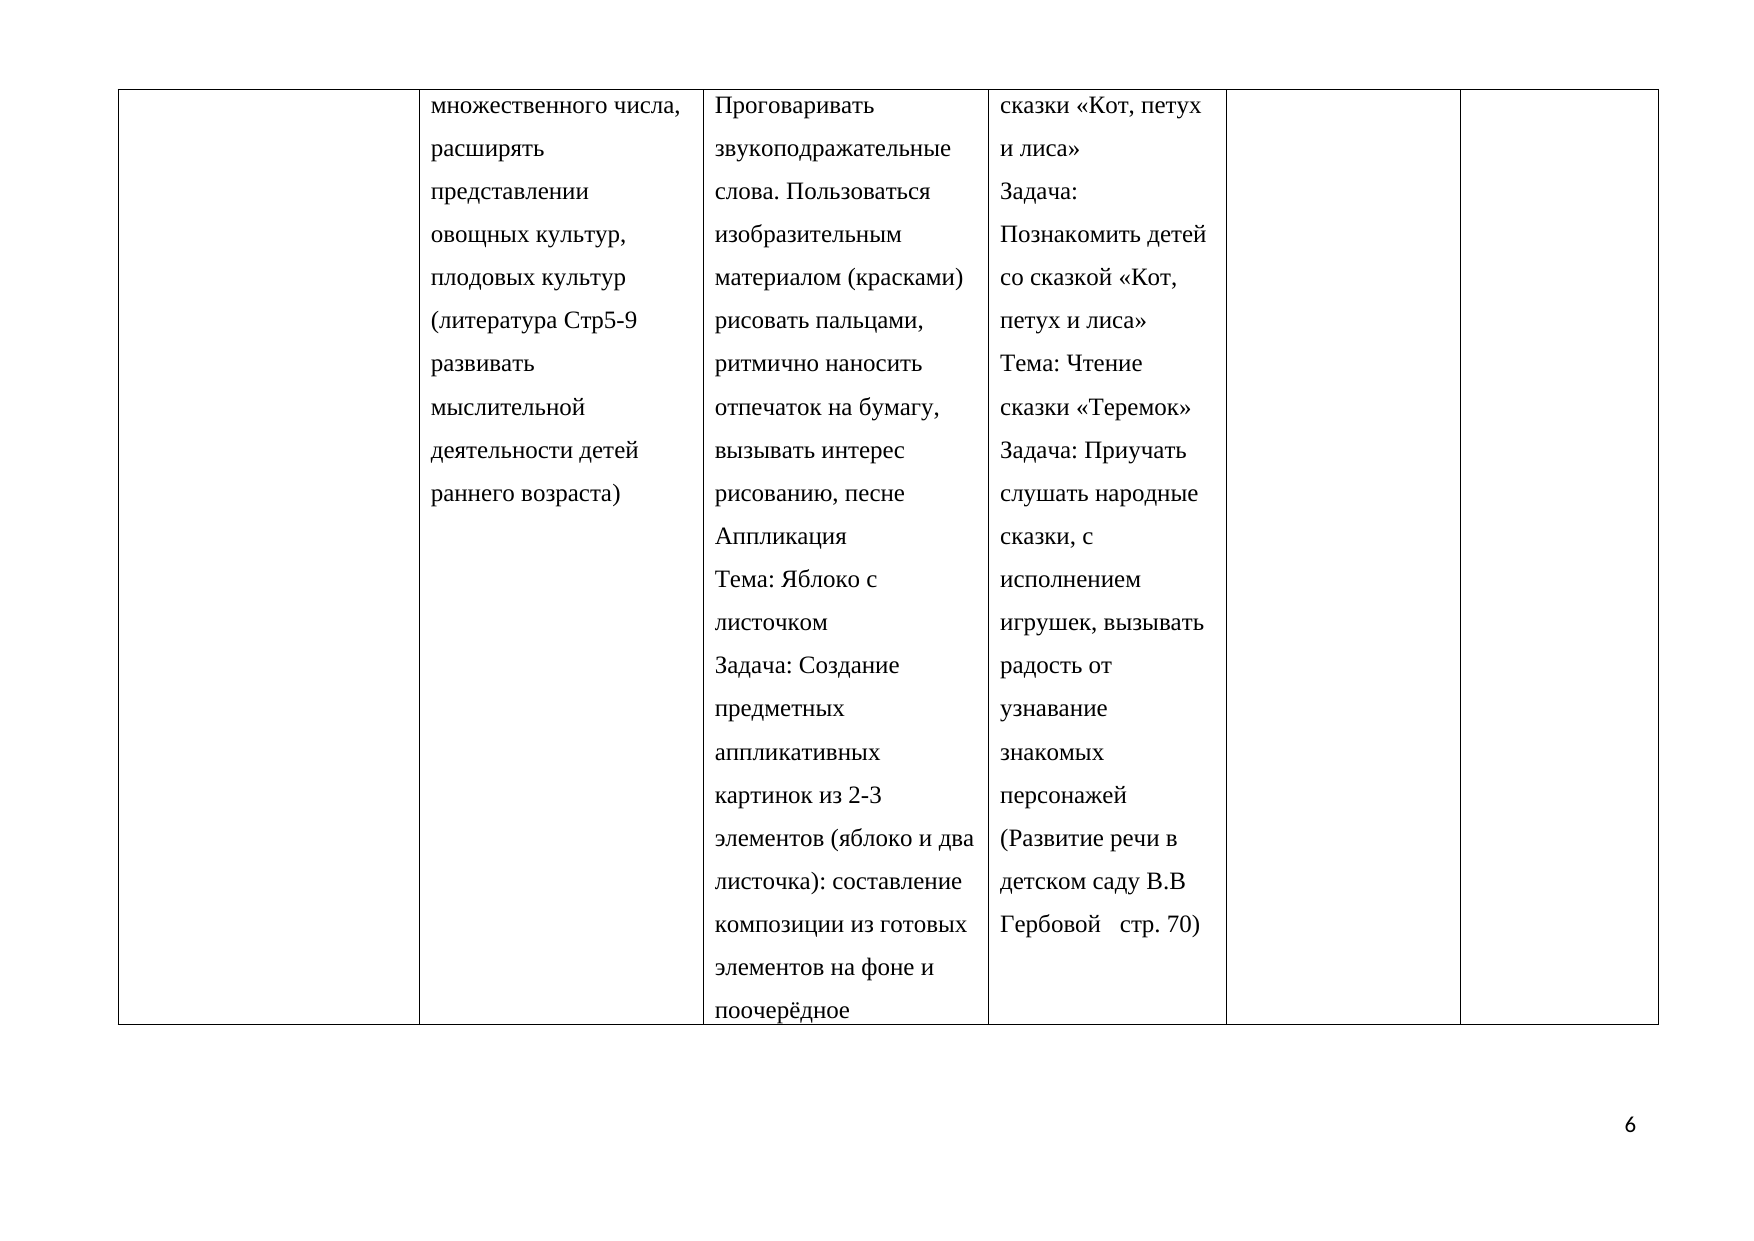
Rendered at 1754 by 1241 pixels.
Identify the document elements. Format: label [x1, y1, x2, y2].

table_cell [1227, 90, 1460, 1024]
table_cell [989, 90, 1226, 1024]
table_cell [420, 90, 703, 1024]
table_cell [119, 90, 419, 1024]
table_cell [704, 90, 988, 1024]
table_cell [1461, 90, 1658, 1024]
